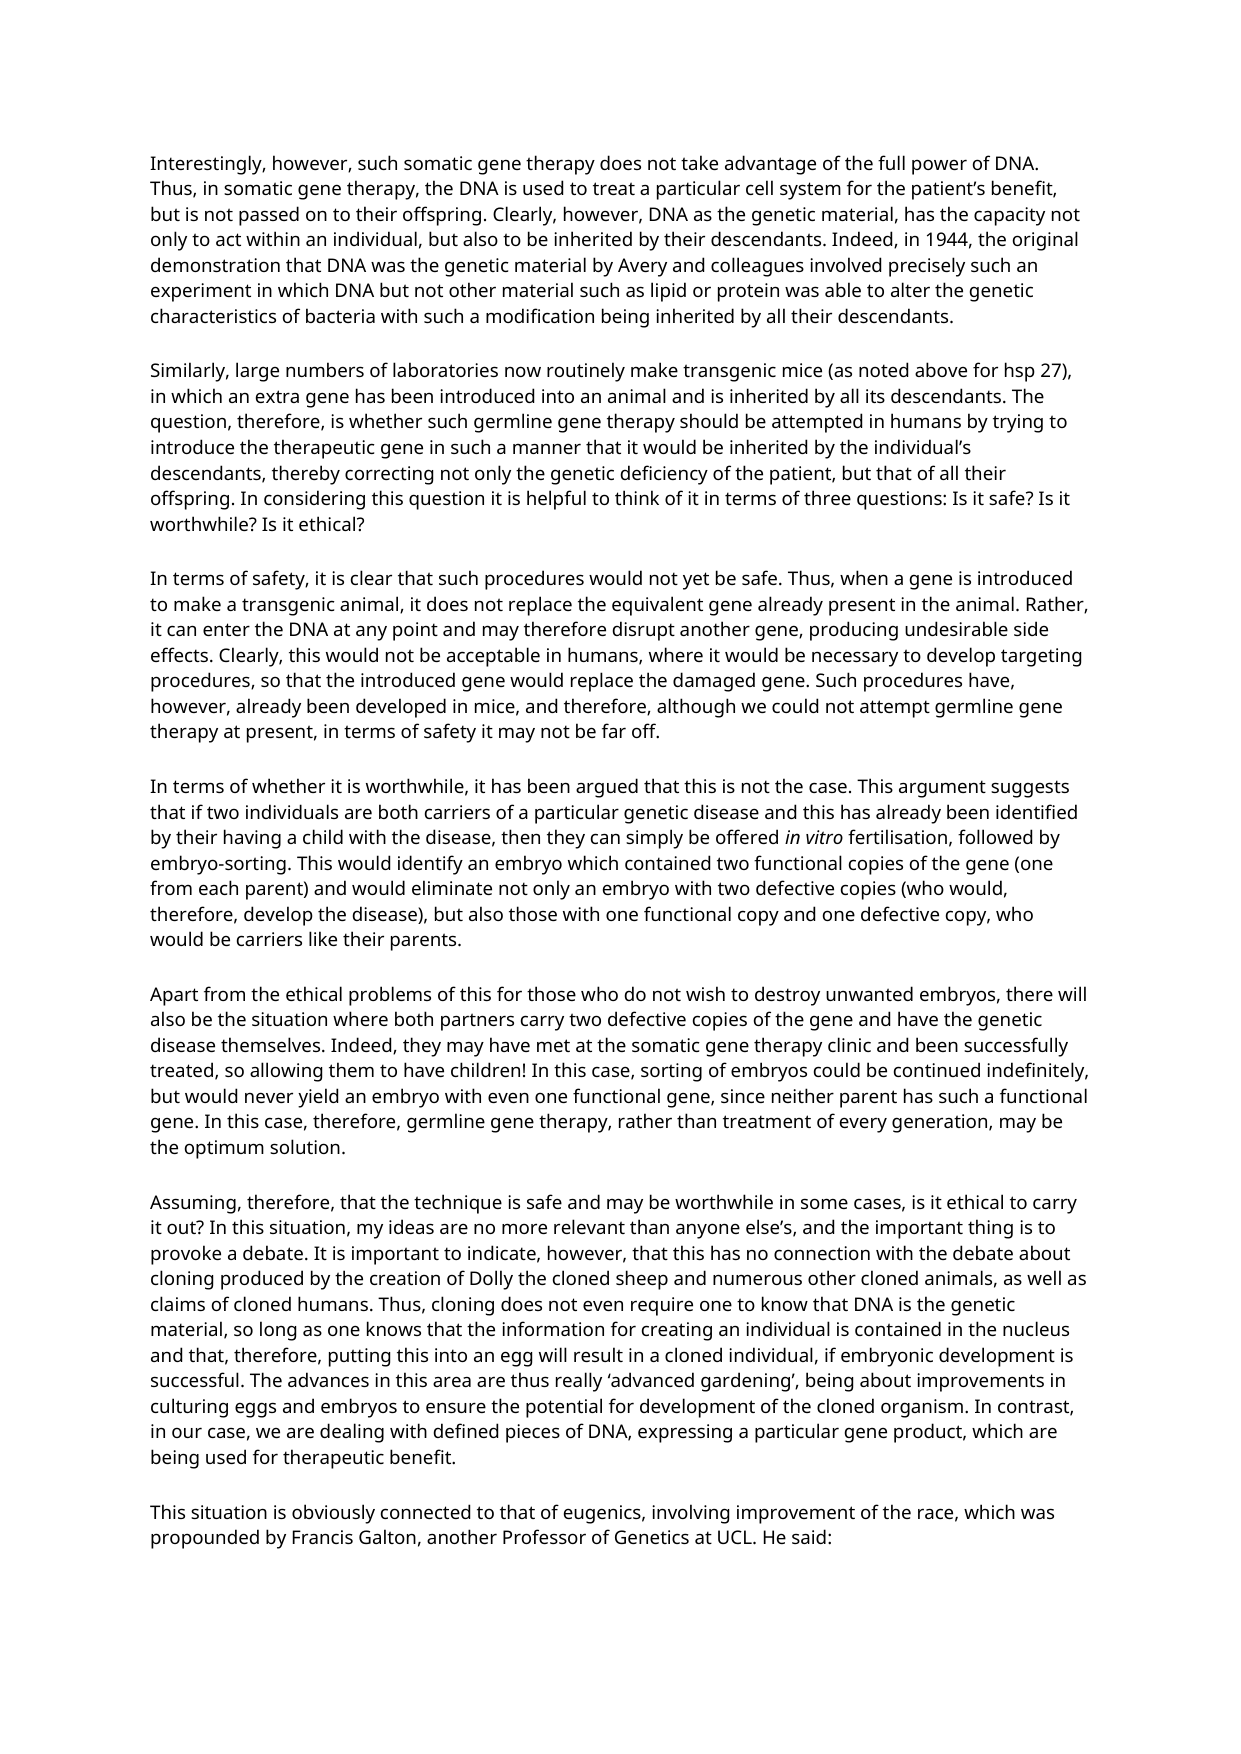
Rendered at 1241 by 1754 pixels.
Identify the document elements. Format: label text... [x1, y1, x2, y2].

text In terms of whether it is worthwhile, it has been argued that this is not the case. This argument suggests that if two individuals are both carriers of a particular genetic disease and this has already been identified by their having a child with the disease, then they can simply be offered in vitro fertilisation, followed by embryo-sorting. This would identify an embryo which contained two functional copies of the gene (one from each parent) and would eliminate not only an embryo with two defective copies (who would, therefore, develop the disease), but also those with one functional copy and one defective copy, who would be carriers like their parents. [150, 773, 1090, 952]
text This situation is obviously connected to that of eugenics, involving improvement of the race, which was propounded by Francis Galton, another Professor of Genetics at UCL. He said: [150, 1499, 1090, 1550]
text Interestingly, however, such somatic gene therapy does not take advantage of the full power of DNA. Thus, in somatic gene therapy, the DNA is used to treat a particular cell system for the patient’s benefit, but is not passed on to their offspring. Clearly, however, DNA as the genetic material, has the capacity not only to act within an individual, but also to be inherited by their descendants. Indeed, in 1944, the original demonstration that DNA was the genetic material by Avery and colleagues involved precisely such an experiment in which DNA but not other material such as lipid or protein was able to alter the genetic characteristics of bacteria with such a modification being inherited by all their descendants. [150, 150, 1090, 329]
text Assuming, therefore, that the technique is safe and may be worthwhile in some cases, is it ethical to carry it out? In this situation, my ideas are no more relevant than anyone else’s, and the important thing is to provoke a debate. It is important to indicate, however, that this has no connection with the debate about cloning produced by the creation of Dolly the cloned sheep and numerous other cloned animals, as well as claims of cloned humans. Thus, cloning does not even require one to know that DNA is the genetic material, so long as one knows that the information for creating an individual is contained in the nucleus and that, therefore, putting this into an egg will result in a cloned individual, if embryonic development is successful. The advances in this area are thus really ‘advanced gardening’, being about improvements in culturing eggs and embryos to ensure the potential for development of the cloned organism. In contrast, in our case, we are dealing with defined pieces of DNA, expressing a particular gene product, which are being used for therapeutic benefit. [150, 1189, 1090, 1470]
text Similarly, large numbers of laboratories now routinely make transgenic mice (as noted above for hsp 27), in which an extra gene has been introduced into an animal and is inherited by all its descendants. The question, therefore, is whether such germline gene therapy should be attempted in humans by trying to introduce the therapeutic gene in such a manner that it would be inherited by the individual’s descendants, thereby correcting not only the genetic deficiency of the patient, but that of all their offspring. In considering this question it is helpful to think of it in terms of three questions: Is it safe? Is it worthwhile? Is it ethical? [150, 358, 1090, 536]
text Apart from the ethical problems of this for those who do not wish to destroy unwanted embryos, there will also be the situation where both partners carry two defective copies of the gene and have the genetic disease themselves. Indeed, they may have met at the somatic gene therapy clinic and been successfully treated, so allowing them to have children! In this case, sorting of embryos could be continued indefinitely, but would never yield an embryo with even one functional gene, since neither parent has such a functional gene. In this case, therefore, germline gene therapy, rather than treatment of every generation, may be the optimum solution. [150, 981, 1090, 1160]
text In terms of safety, it is clear that such procedures would not yet be safe. Thus, when a gene is introduced to make a transgenic animal, it does not replace the equivalent gene already present in the animal. Rather, it can enter the DNA at any point and may therefore disrupt another gene, producing undesirable side effects. Clearly, this would not be acceptable in humans, where it would be necessary to develop targeting procedures, so that the introduced gene would replace the damaged gene. Such procedures have, however, already been developed in mice, and therefore, although we could not attempt germline gene therapy at present, in terms of safety it may not be far off. [150, 566, 1090, 744]
